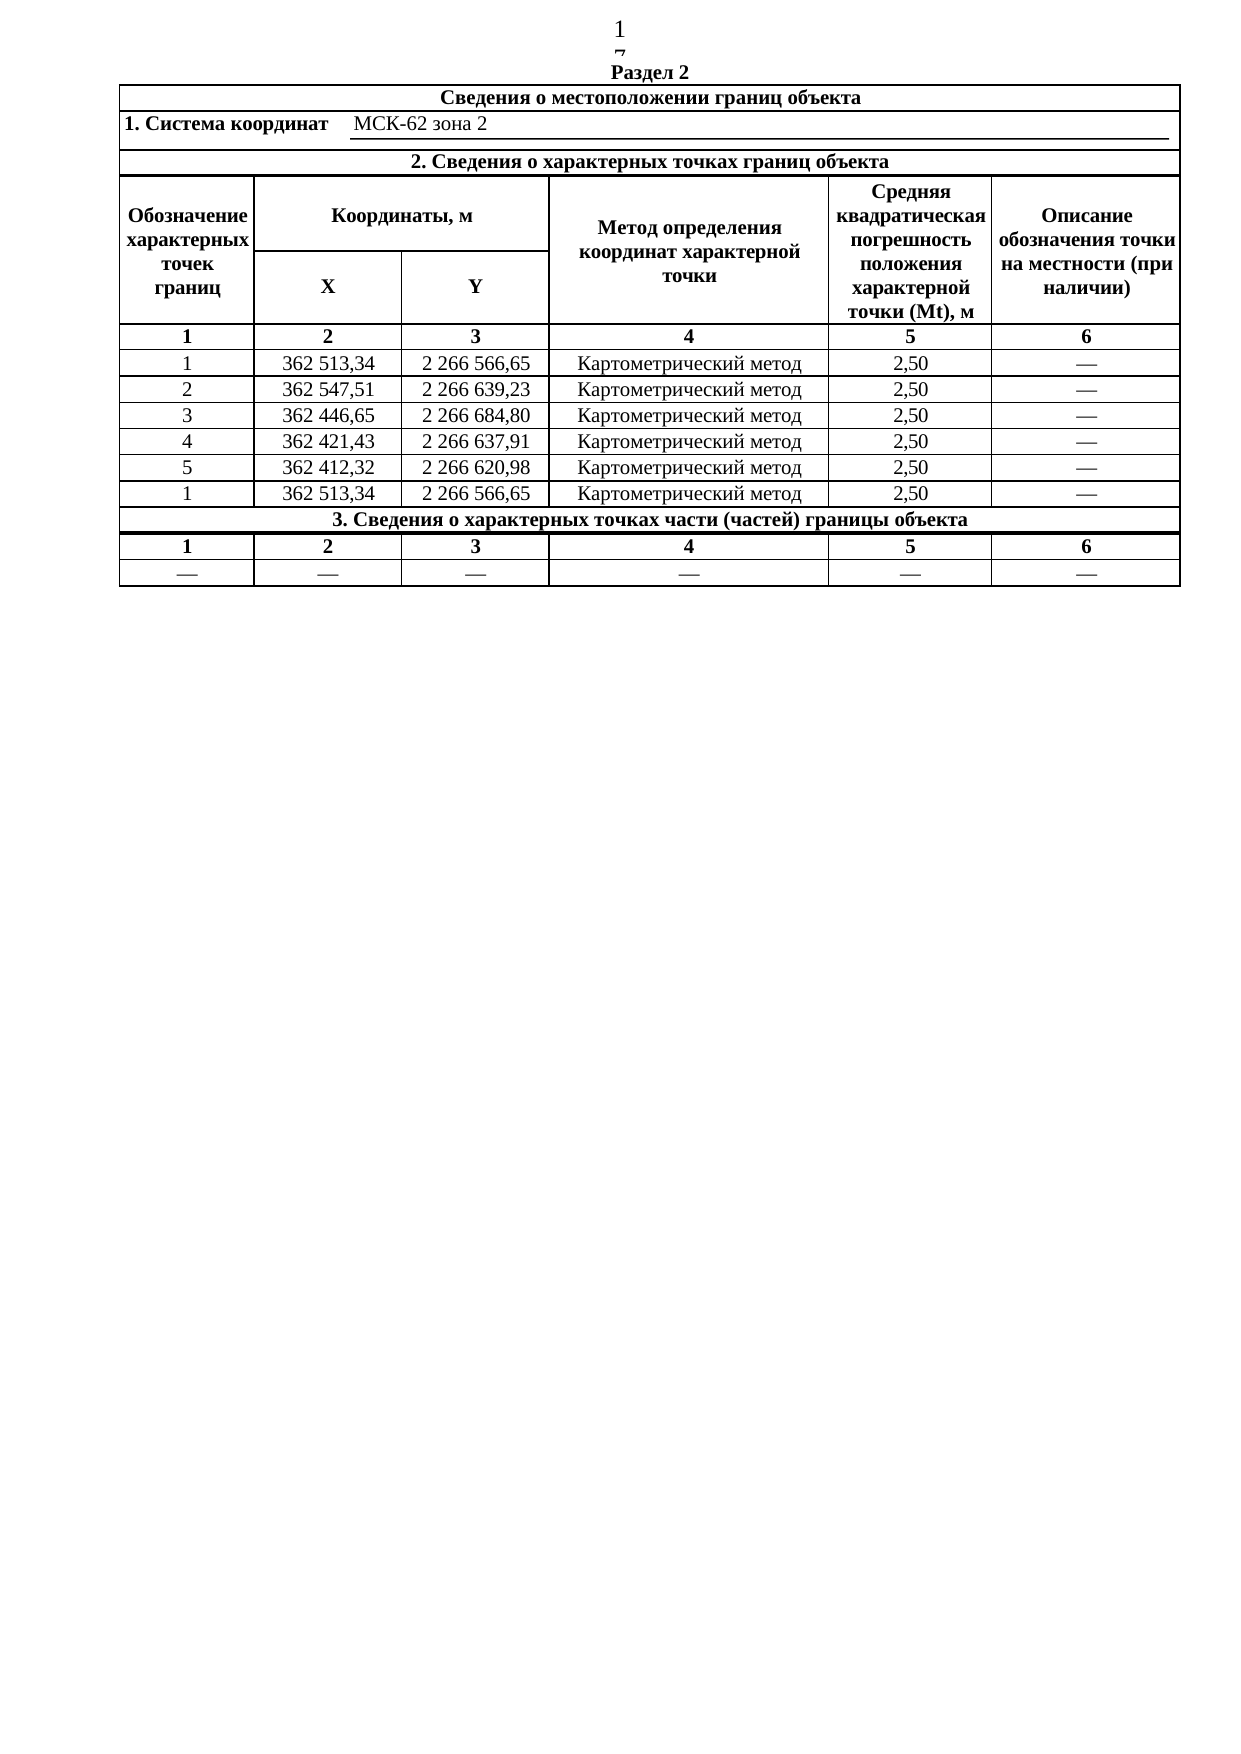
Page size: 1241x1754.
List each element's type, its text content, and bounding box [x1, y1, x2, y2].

text Раздел 2 [298, 60, 1002, 84]
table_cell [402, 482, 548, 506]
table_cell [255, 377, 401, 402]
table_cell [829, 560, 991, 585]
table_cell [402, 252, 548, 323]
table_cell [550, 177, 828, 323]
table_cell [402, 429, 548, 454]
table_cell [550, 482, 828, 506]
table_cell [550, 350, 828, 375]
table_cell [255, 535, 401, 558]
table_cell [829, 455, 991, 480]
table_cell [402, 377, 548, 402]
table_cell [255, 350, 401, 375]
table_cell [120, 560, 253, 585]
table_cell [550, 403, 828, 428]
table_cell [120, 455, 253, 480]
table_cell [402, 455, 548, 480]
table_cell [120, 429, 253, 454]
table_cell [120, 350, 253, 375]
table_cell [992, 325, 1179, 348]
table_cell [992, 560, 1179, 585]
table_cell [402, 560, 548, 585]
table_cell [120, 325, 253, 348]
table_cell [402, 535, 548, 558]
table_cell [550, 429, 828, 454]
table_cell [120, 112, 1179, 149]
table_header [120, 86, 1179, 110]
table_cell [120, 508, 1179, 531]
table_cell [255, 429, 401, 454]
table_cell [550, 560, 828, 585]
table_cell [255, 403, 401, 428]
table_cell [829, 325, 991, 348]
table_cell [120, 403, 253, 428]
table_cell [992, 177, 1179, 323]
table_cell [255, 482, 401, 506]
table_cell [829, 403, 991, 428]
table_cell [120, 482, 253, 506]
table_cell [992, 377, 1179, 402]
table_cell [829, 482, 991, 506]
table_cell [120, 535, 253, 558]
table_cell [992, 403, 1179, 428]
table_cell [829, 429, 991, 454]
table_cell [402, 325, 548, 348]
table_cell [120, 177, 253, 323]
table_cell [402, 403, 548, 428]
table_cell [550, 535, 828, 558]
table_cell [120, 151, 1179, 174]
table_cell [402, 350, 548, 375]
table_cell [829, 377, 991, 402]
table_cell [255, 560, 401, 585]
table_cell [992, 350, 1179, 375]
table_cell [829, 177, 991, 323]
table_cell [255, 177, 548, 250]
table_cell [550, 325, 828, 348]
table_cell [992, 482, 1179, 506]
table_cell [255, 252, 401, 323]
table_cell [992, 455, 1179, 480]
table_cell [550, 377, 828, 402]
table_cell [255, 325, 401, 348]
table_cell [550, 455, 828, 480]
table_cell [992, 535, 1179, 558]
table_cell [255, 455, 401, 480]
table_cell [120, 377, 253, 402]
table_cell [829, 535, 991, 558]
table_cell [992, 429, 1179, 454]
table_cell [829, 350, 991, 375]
